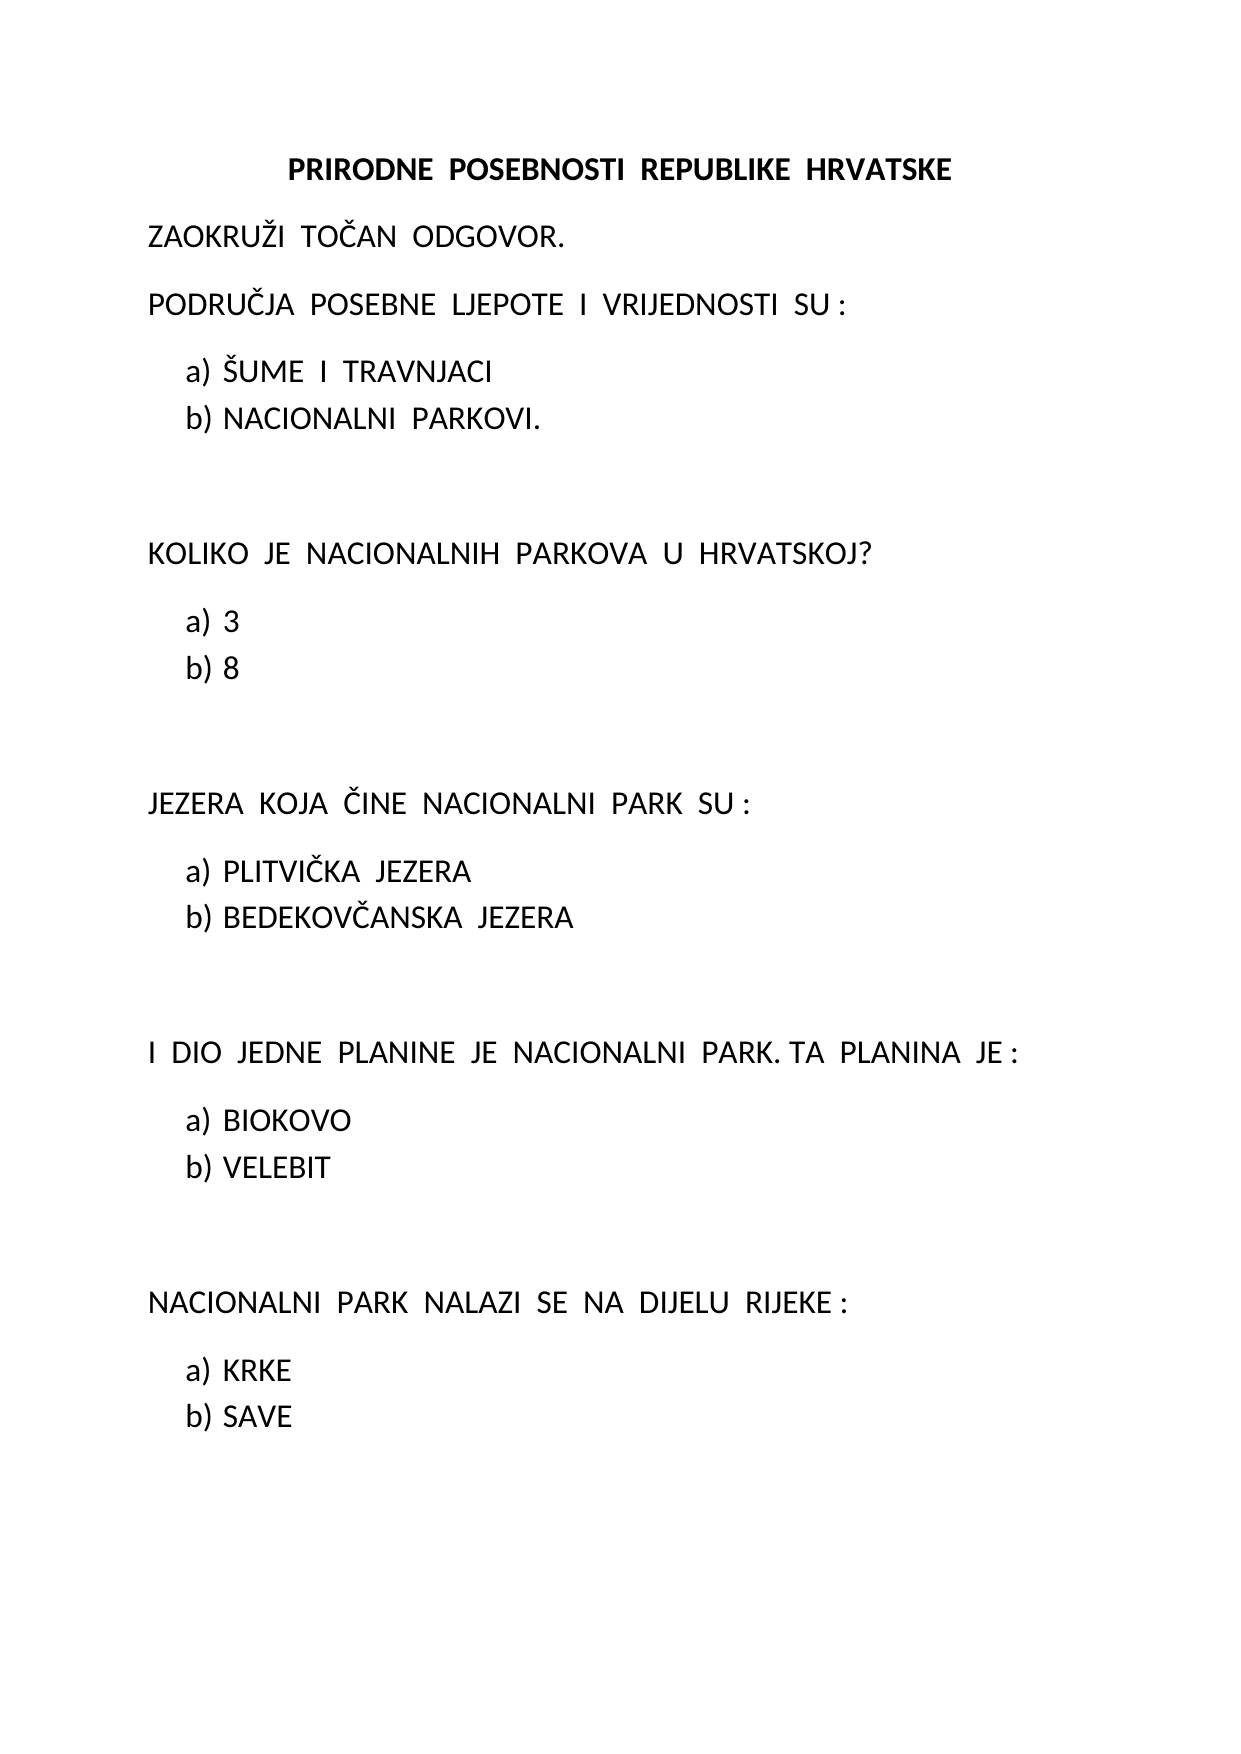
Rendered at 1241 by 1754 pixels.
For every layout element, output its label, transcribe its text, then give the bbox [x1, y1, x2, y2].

list BEDEKOVČANSKA JEZERA [185, 896, 1093, 937]
list SAVE [185, 1396, 1093, 1436]
list PLITVIČKA JEZERA [185, 849, 1093, 890]
text KOLIKO JE NACIONALNIH PARKOVA U HRVATSKOJ? [148, 532, 1093, 573]
list KRKE [185, 1349, 1093, 1389]
text JEZERA KOJA ČINE NACIONALNI PARK SU : [148, 782, 1093, 823]
list BIOKOVO [185, 1099, 1093, 1140]
text PODRUČJA POSEBNE LJEPOTE I VRIJEDNOSTI SU : [148, 283, 1093, 323]
text I DIO JEDNE PLANINE JE NACIONALNI PARK. TA PLANINA JE : [148, 1032, 1093, 1072]
list 8 [185, 647, 1093, 687]
text PRIRODNE POSEBNOSTI REPUBLIKE HRVATSKE [148, 148, 1093, 188]
list VELEBIT [185, 1146, 1093, 1187]
text ZAOKRUŽI TOČAN ODGOVOR. [148, 215, 1093, 256]
list ŠUME I TRAVNJACI [185, 350, 1093, 391]
list NACIONALNI PARKOVI. [185, 397, 1093, 438]
text NACIONALNI PARK NALAZI SE NA DIJELU RIJEKE : [148, 1281, 1093, 1322]
list 3 [185, 600, 1093, 641]
